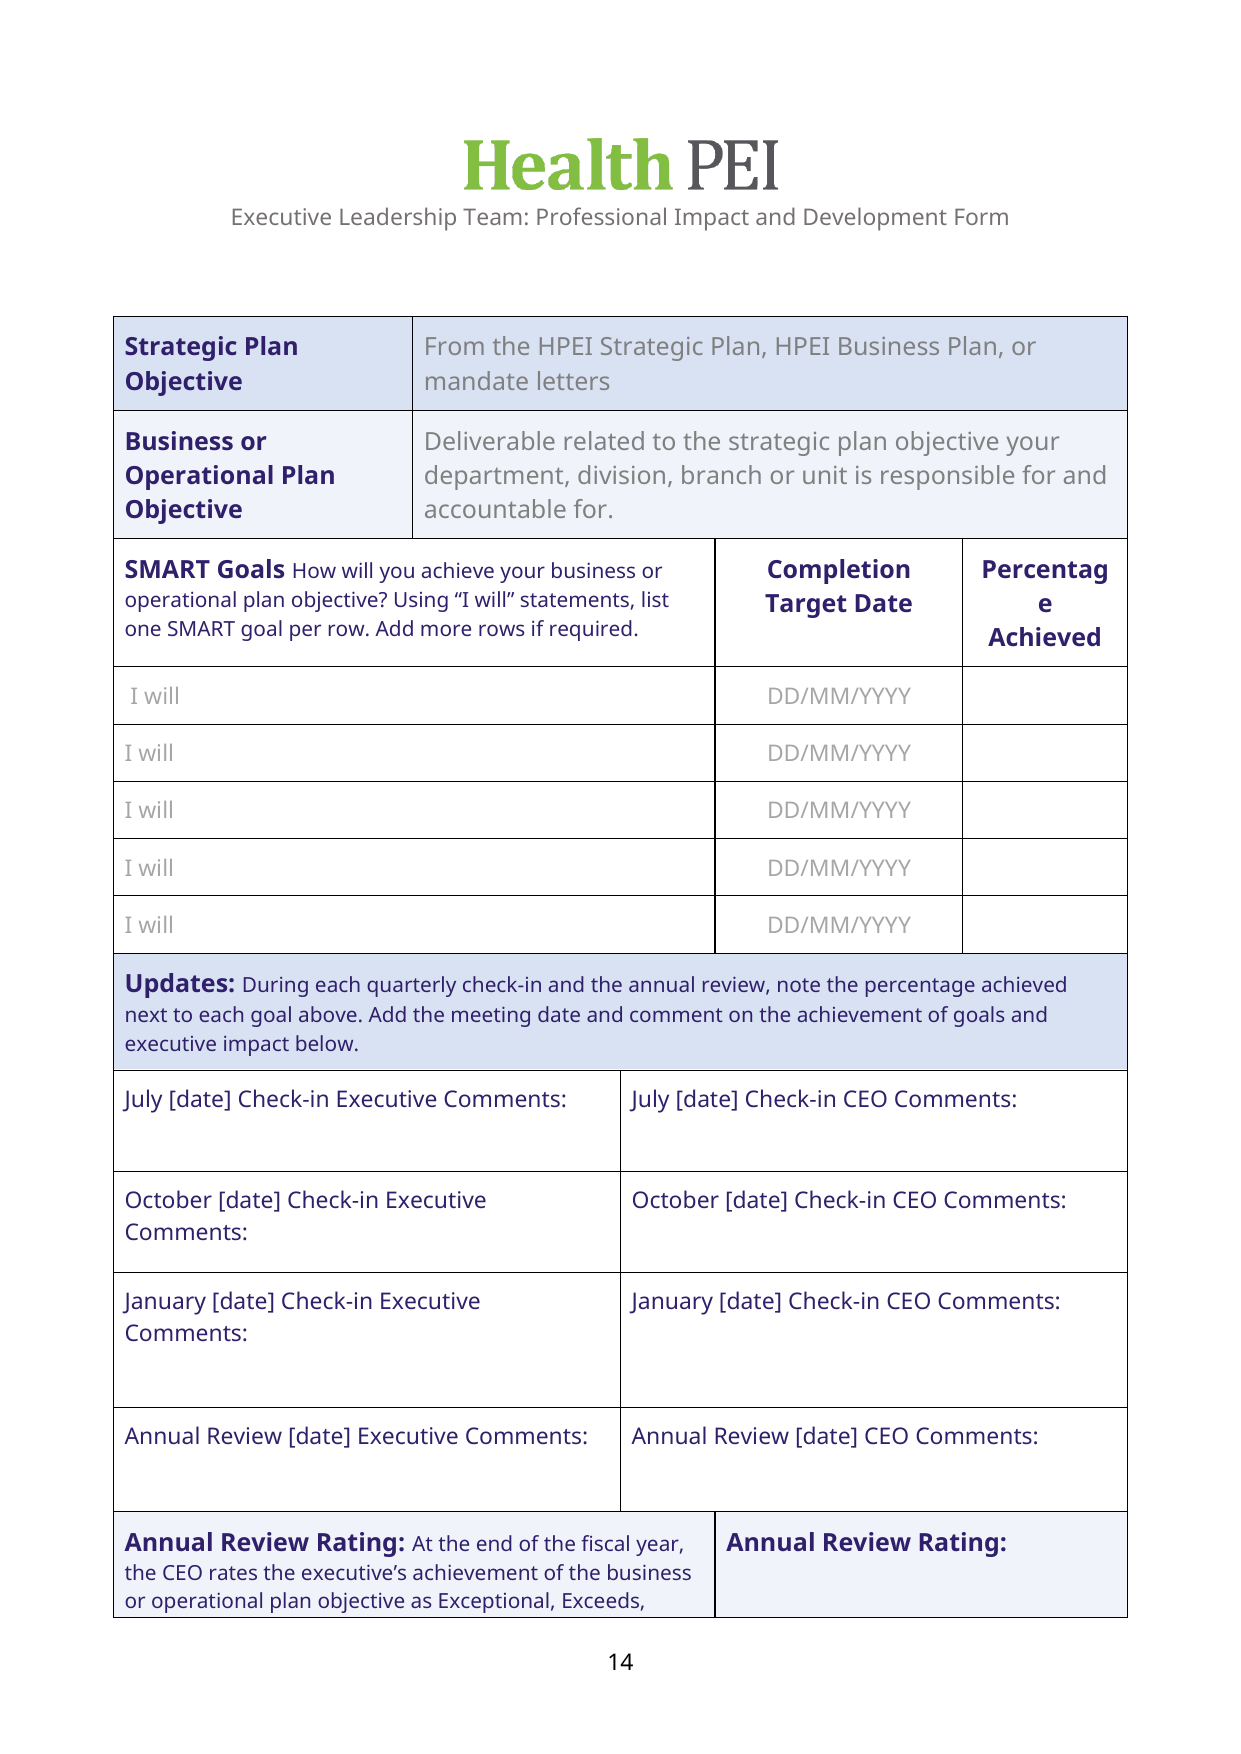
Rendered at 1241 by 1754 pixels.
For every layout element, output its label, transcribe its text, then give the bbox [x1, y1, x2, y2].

table_cell [963, 725, 1127, 781]
table_cell DD/MM/YYYY [716, 896, 962, 953]
table_cell Deliverable related to the strategic plan objective your department, division, branch or unit is responsible for and accountable for. [413, 411, 1127, 538]
table_header From the HPEI Strategic Plan, HPEI Business Plan, or mandate letters [413, 317, 1127, 410]
table_cell October [date] Check-in CEO Comments: [621, 1172, 1127, 1272]
table_cell I will [114, 782, 714, 838]
table_cell Percentage Achieved [963, 539, 1127, 666]
table_cell SMART Goals How will you achieve your business or operational plan objective? Using “I will” statements, list one SMART goal per row. Add more rows if required. [114, 539, 714, 666]
table_cell [963, 667, 1127, 723]
table_cell Annual Review [date] CEO Comments: [621, 1408, 1127, 1511]
table_cell [963, 782, 1127, 838]
table_cell Annual Review Rating: [716, 1512, 1127, 1617]
table_cell Business or Operational Plan Objective [114, 411, 412, 538]
table_cell I will [114, 725, 714, 781]
table_cell Completion Target Date [716, 539, 962, 666]
table_cell I will [114, 839, 714, 895]
table_header Strategic Plan Objective [114, 317, 412, 410]
table_cell January [date] Check-in CEO Comments: [621, 1273, 1127, 1407]
table_cell July [date] Check-in CEO Comments: [621, 1071, 1127, 1171]
picture [460, 130, 780, 198]
table_cell I will [114, 667, 714, 723]
table_cell DD/MM/YYYY [716, 839, 962, 895]
table_cell Updates: During each quarterly check-in and the annual review, note the percentage achieved next to each goal above. Add the meeting date and comment on the achievement of goals and executive impact below. [114, 954, 1127, 1069]
table_cell [963, 839, 1127, 895]
table_cell DD/MM/YYYY [716, 667, 962, 723]
table_cell Annual Review [date] Executive Comments: [114, 1408, 620, 1511]
table_cell DD/MM/YYYY [716, 725, 962, 781]
table_cell January [date] Check-in Executive Comments: [114, 1273, 620, 1407]
table_cell DD/MM/YYYY [716, 782, 962, 838]
table_cell [963, 896, 1127, 953]
table_cell July [date] Check-in Executive Comments: [114, 1071, 620, 1171]
table_cell I will [114, 896, 714, 953]
table_cell October [date] Check-in Executive Comments: [114, 1172, 620, 1272]
